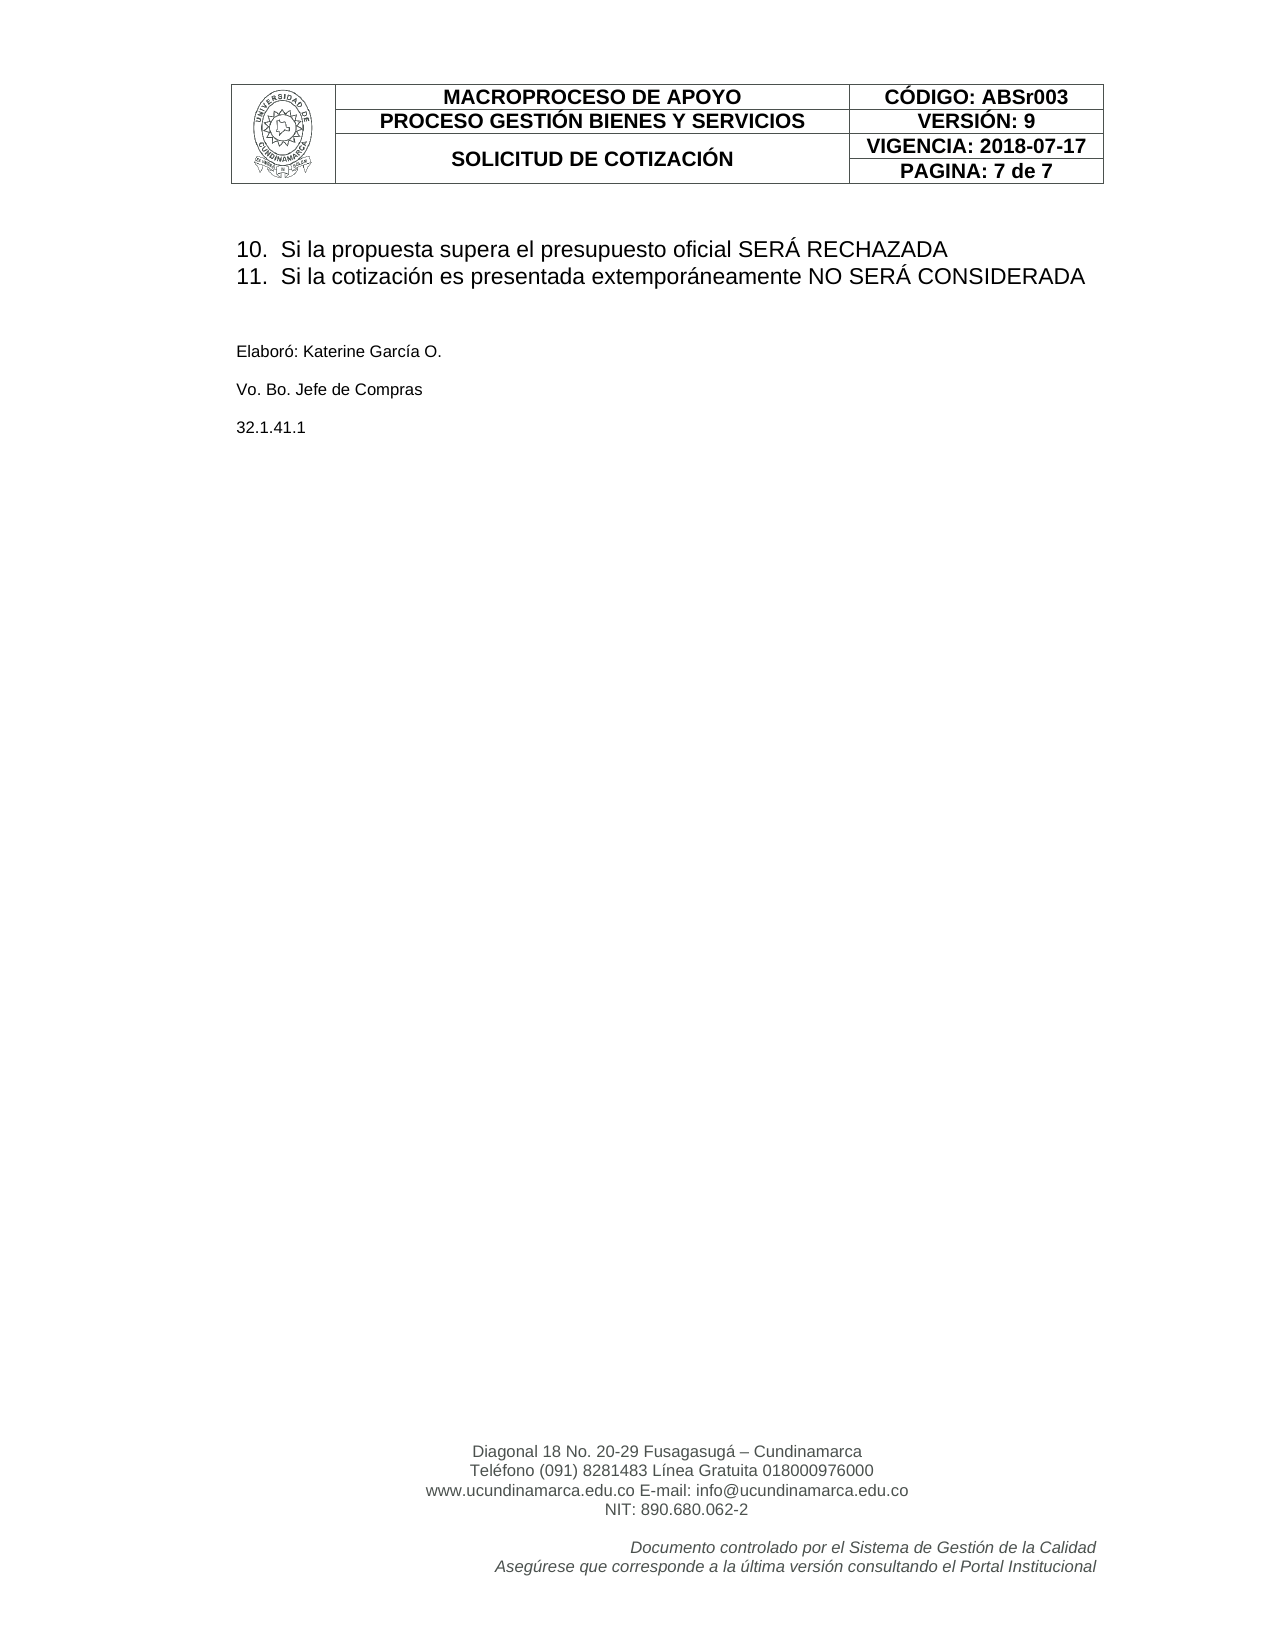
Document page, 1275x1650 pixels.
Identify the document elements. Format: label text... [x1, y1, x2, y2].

list Si la propuesta supera el presupuesto oficial SERÁ RECHAZADA [236, 236, 1098, 263]
list Vo. Bo. Jefe de Compras [236, 380, 1098, 399]
list Elaboró: Katerine García O. [236, 342, 1098, 361]
list Si la cotización es presentada extemporáneamente NO SERÁ CONSIDERADA [236, 263, 1098, 289]
picture [251, 89, 315, 179]
list 32.1.41.1 [236, 418, 1098, 437]
